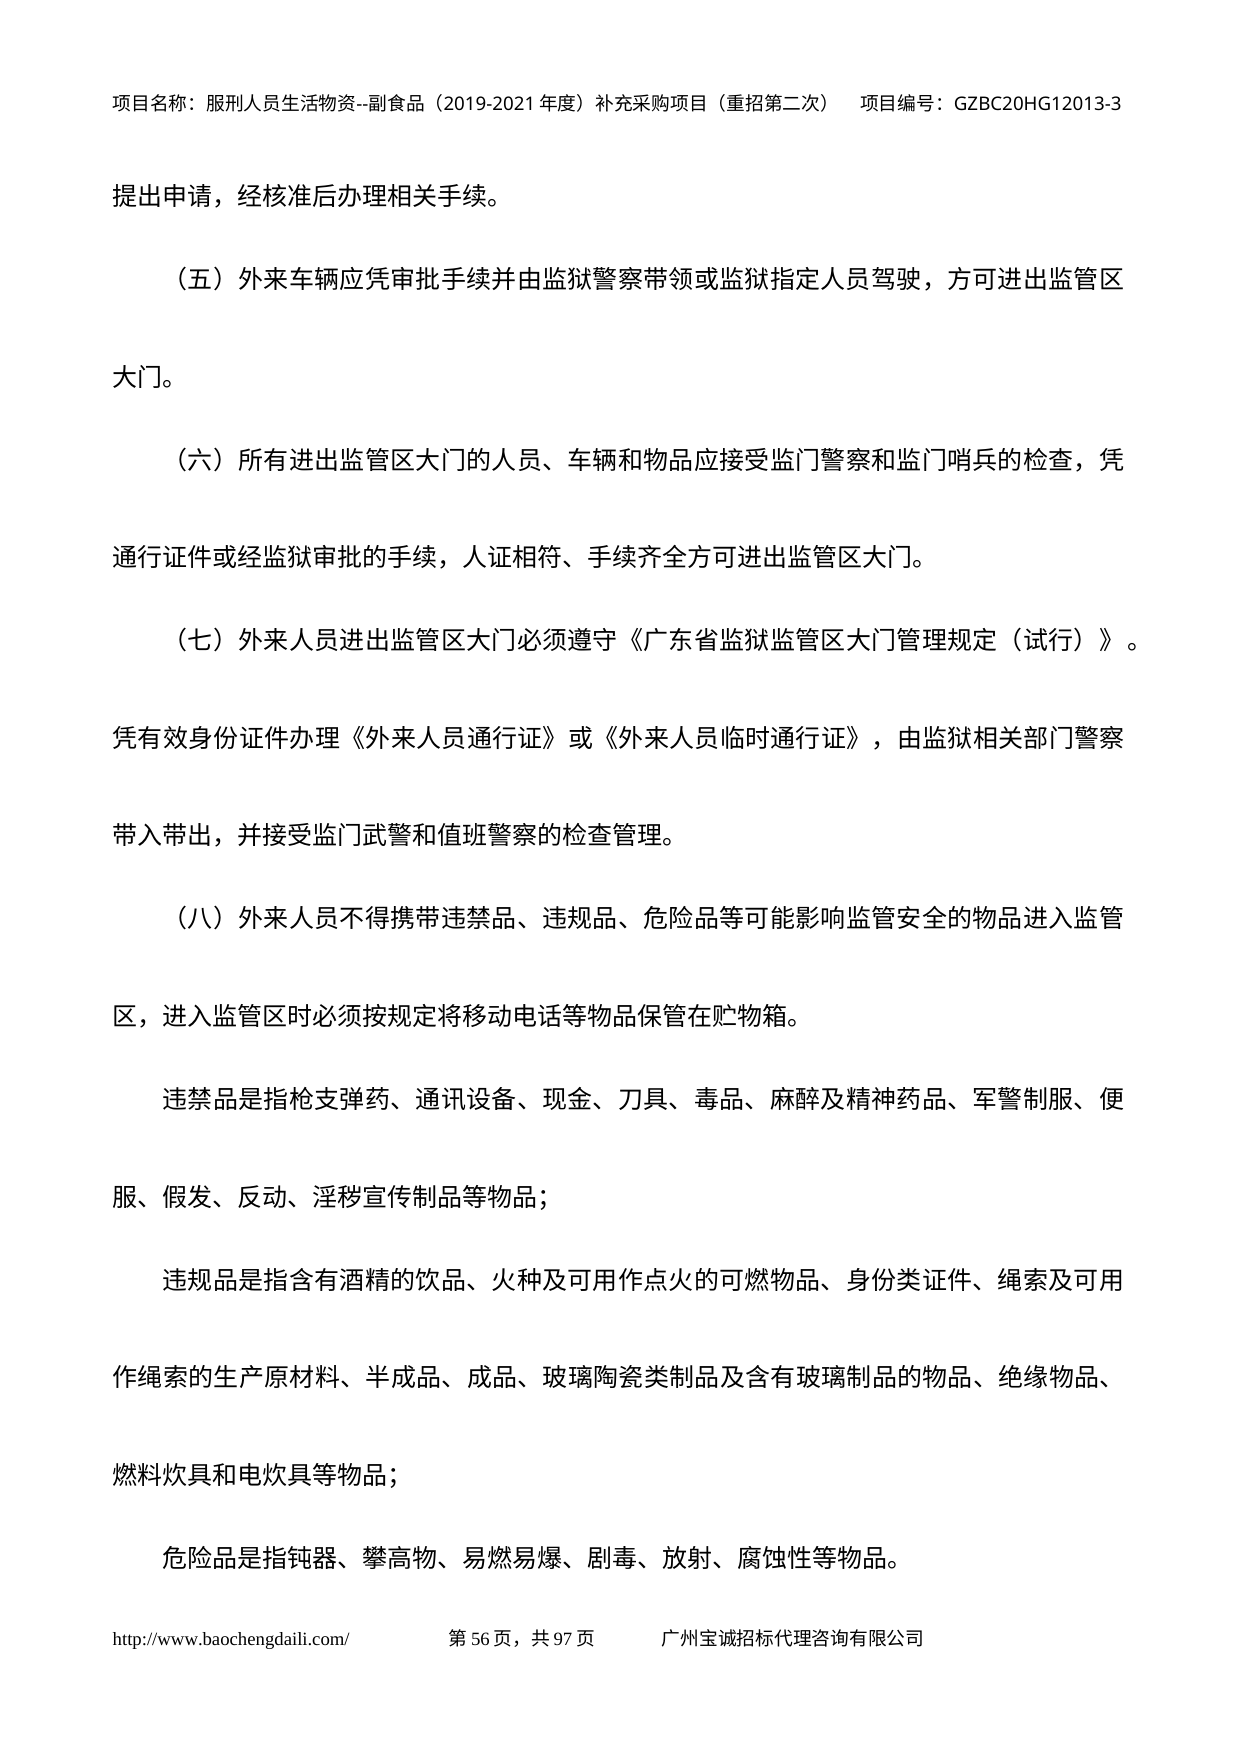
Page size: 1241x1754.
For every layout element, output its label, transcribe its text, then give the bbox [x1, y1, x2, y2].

text （七）外来人员进出监管区大门必须遵守《广东省监狱监管区大门管理规定（试行）》。凭有效身份证件办理《外来人员通行证》或《外来人员临时通行证》，由监狱相关部门警察带入带出，并接受监门武警和值班警察的检查管理。 [112, 606, 1128, 866]
text 违禁品是指枪支弹药、通讯设备、现金、刀具、毒品、麻醉及精神药品、军警制服、便服、假发、反动、淫秽宣传制品等物品； [112, 1065, 1128, 1228]
text （六）所有进出监管区大门的人员、车辆和物品应接受监门警察和监门哨兵的检查，凭通行证件或经监狱审批的手续，人证相符、手续齐全方可进出监管区大门。 [112, 426, 1128, 588]
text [112, 162, 1128, 227]
text 违规品是指含有酒精的饮品、火种及可用作点火的可燃物品、身份类证件、绳索及可用作绳索的生产原材料、半成品、成品、玻璃陶瓷类制品及含有玻璃制品的物品、绝缘物品、燃料炊具和电炊具等物品； [112, 1246, 1128, 1506]
text 危险品是指钝器、攀高物、易燃易爆、剧毒、放射、腐蚀性等物品。 [112, 1524, 1128, 1589]
text （五）外来车辆应凭审批手续并由监狱警察带领或监狱指定人员驾驶，方可进出监管区大门。 [112, 245, 1128, 408]
text （八）外来人员不得携带违禁品、违规品、危险品等可能影响监管安全的物品进入监管区，进入监管区时必须按规定将移动电话等物品保管在贮物箱。 [112, 884, 1128, 1047]
